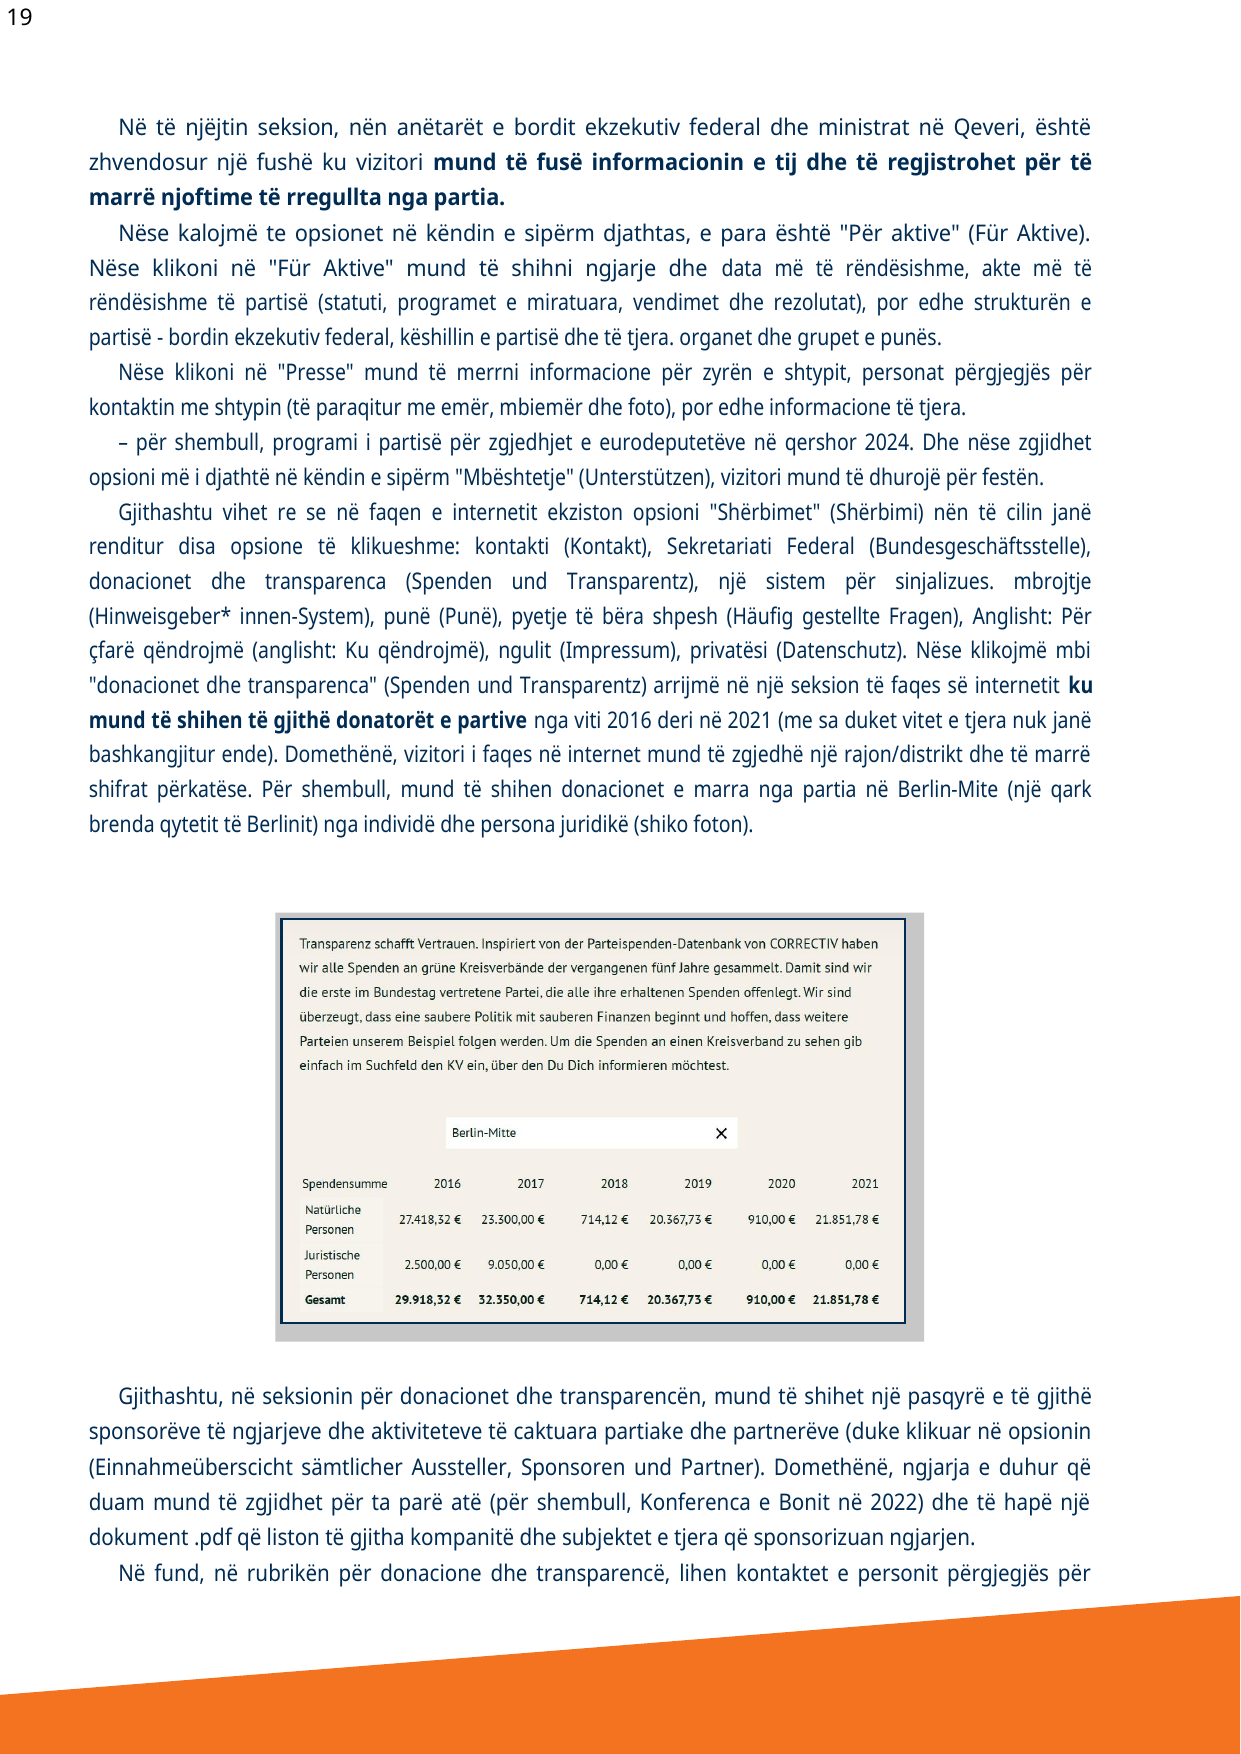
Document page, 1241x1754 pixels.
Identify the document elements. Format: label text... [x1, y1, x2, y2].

text Nëse klikoni në "Presse" mund të merrni informacione për zyrën e shtypit, personat përgjegjës për kontaktin me shtypin (të paraqitur me emër, mbiemër dhe foto), por edhe informacione të tjera. [88, 356, 1093, 422]
text Gjithashtu vihet re se në faqen e internetit ekziston opsioni "Shërbimet" (Shërbimi) nën të cilin janë renditur disa opsione të klikueshme: kontakti (Kontakt), Sekretariati Federal (Bundesgeschäftsstelle), donacionet dhe transparenca (Spenden und Transparentz), një sistem për sinjalizues. mbrojtje (Hinweisgeber* innen-System), punë (Punë), pyetje të bëra shpesh (Häufig gestellte Fragen), Anglisht: Për çfarë qëndrojmë (anglisht: Ku qëndrojmë), ngulit (Impressum), privatësi (Datenschutz). Nëse klikojmë mbi "donacionet dhe transparenca" (Spenden und Transparentz) arrijmë në një seksion të faqes së internetit ku mund të shihen të gjithë donatorët e partive nga viti 2016 deri në 2021 (me sa duket vitet e tjera nuk janë bashkangjitur ende). Domethënë, vizitori i faqes në internet mund të zgjedhë një rajon/distrikt dhe të marrë shifrat përkatëse. Për shembull, mund të shihen donacionet e marra nga partia në Berlin-Mite (një qark brenda qytetit të Berlinit) nga individë dhe persona juridikë (shiko foton). [88, 496, 1093, 839]
text Gjithashtu, në seksionin për donacionet dhe transparencën, mund të shihet një pasqyrë e të gjithë sponsorëve të ngjarjeve dhe aktiviteteve të caktuara partiake dhe partnerëve (duke klikuar në opsionin (Einnahmeüberscicht sämtlicher Aussteller, Sponsoren und Partner). Domethënë, ngjarja e duhur që duam mund të zgjidhet për ta parë atë (për shembull, Konferenca e Bonit në 2022) dhe të hapë një dokument .pdf që liston të gjitha kompanitë dhe subjektet e tjera që sponsorizuan ngjarjen. [88, 1380, 1093, 1552]
text Nëse kalojmë te opsionet në këndin e sipërm djathtas, e para është "Për aktive" (Für Aktive). Nëse klikoni në "Für Aktive" mund të shihni ngjarje dhe data më të rëndësishme, akte më të rëndësishme të partisë (statuti, programet e miratuara, vendimet dhe rezolutat), por edhe strukturën e partisë - bordin ekzekutiv federal, këshillin e partisë dhe të tjera. organet dhe grupet e punës. [88, 217, 1093, 352]
text Në të njëjtin seksion, nën anëtarët e bordit ekzekutiv federal dhe ministrat në Qeveri, është zhvendosur një fushë ku vizitori mund të fusë informacionin e tij dhe të regjistrohet për të marrë njoftime të rregullta nga partia. [88, 111, 1093, 212]
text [88, 1557, 1093, 1588]
text – për shembull, programi i partisë për zgjedhjet e eurodeputetëve në qershor 2024. Dhe nëse zgjidhet opsioni më i djathtë në këndin e sipërm "Mbështetje" (Unterstützen), vizitori mund të dhurojë për festën. [88, 426, 1093, 492]
picture [283, 920, 904, 1322]
